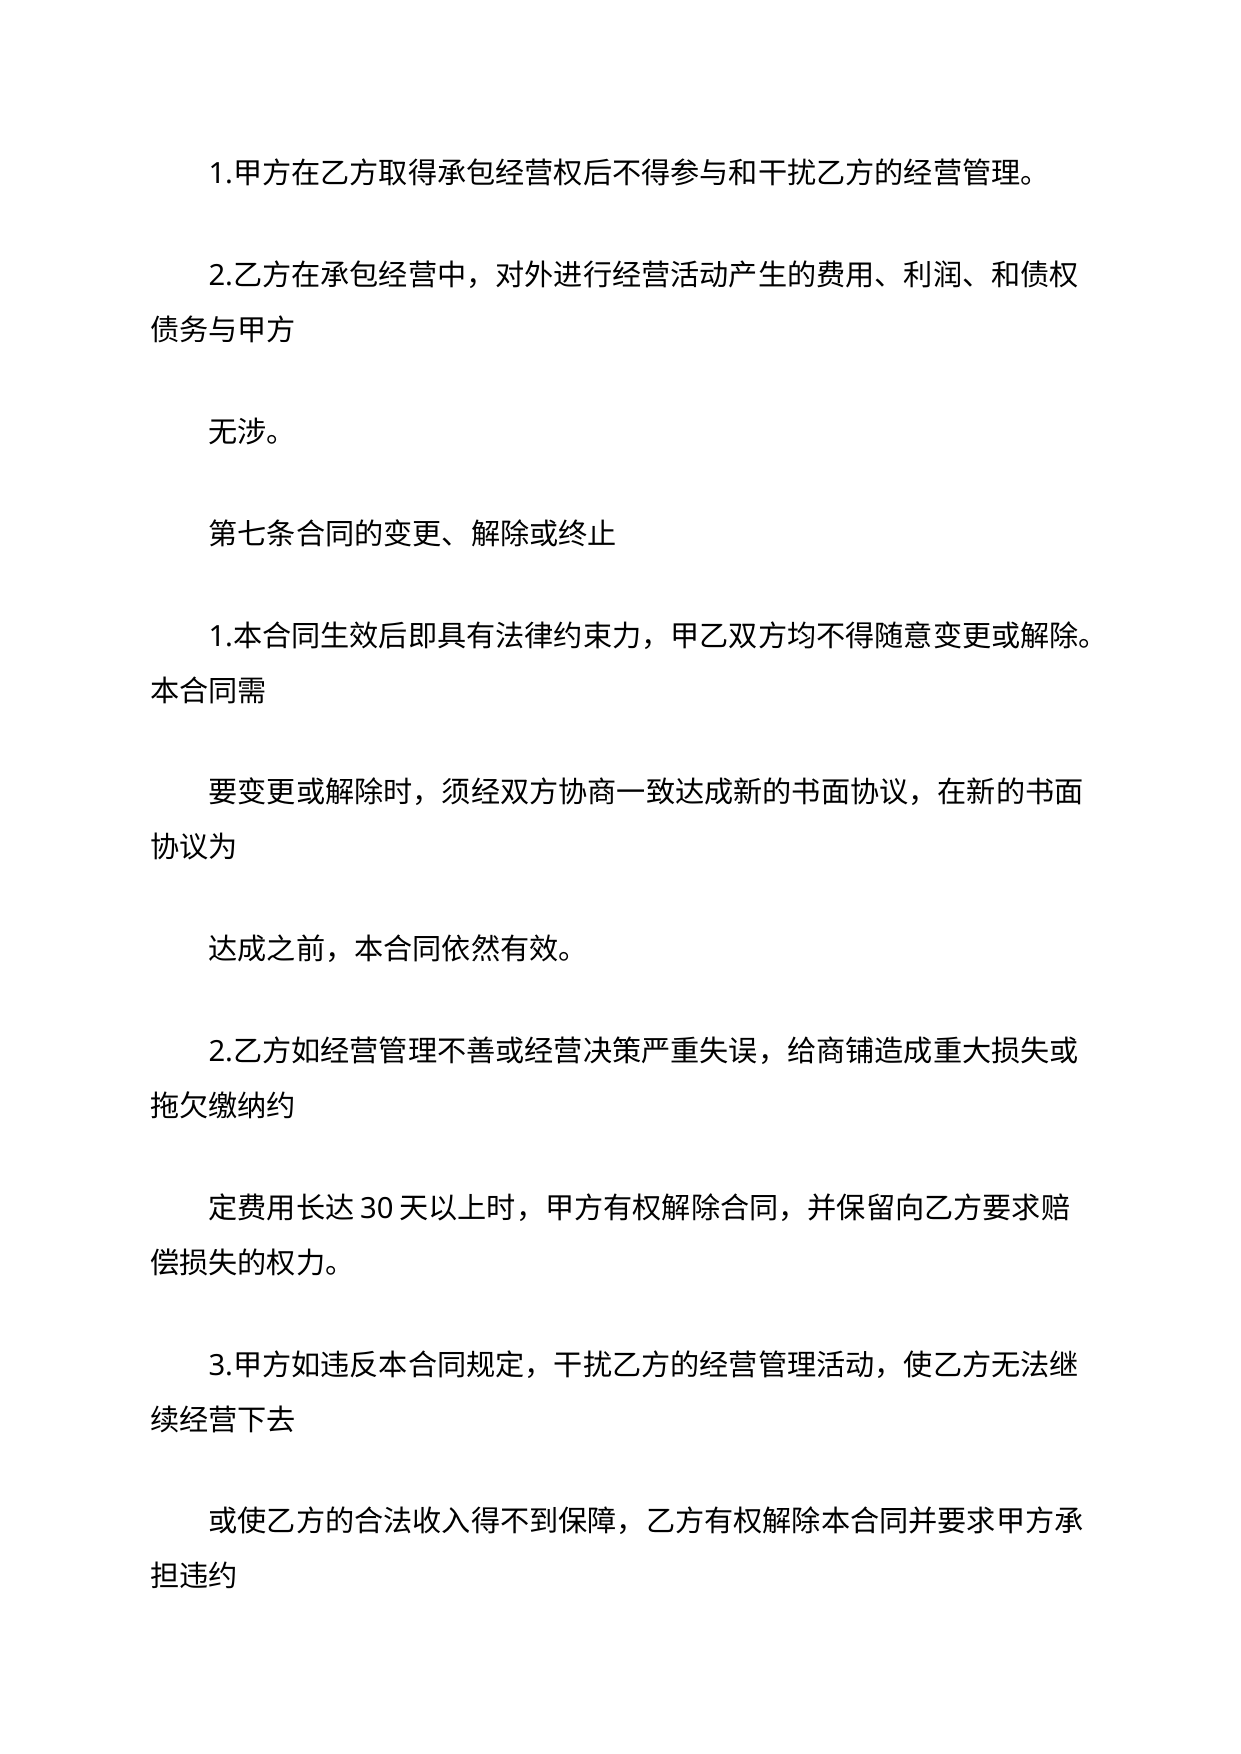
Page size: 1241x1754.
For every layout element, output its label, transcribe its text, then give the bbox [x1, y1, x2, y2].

text 2.乙方如经营管理不善或经营决策严重失误，给商铺造成重大损失或拖欠缴纳约 [150, 1027, 1090, 1125]
text 要变更或解除时，须经双方协商一致达成新的书面协议，在新的书面协议为 [150, 769, 1090, 866]
text 达成之前，本合同依然有效。 [150, 926, 1090, 968]
text 定费用长达30天以上时，甲方有权解除合同，并保留向乙方要求赔偿损失的权力。 [150, 1184, 1090, 1282]
text 3.甲方如违反本合同规定，干扰乙方的经营管理活动，使乙方无法继续经营下去 [150, 1341, 1090, 1438]
text 2.乙方在承包经营中，对外进行经营活动产生的费用、利润、和债权债务与甲方 [150, 252, 1090, 349]
text 1.本合同生效后即具有法律约束力，甲乙双方均不得随意变更或解除。本合同需 [150, 612, 1090, 709]
text 第七条合同的变更、解除或终止 [150, 511, 1090, 553]
text 1.甲方在乙方取得承包经营权后不得参与和干扰乙方的经营管理。 [150, 150, 1090, 192]
text 无涉。 [150, 409, 1090, 451]
text 或使乙方的合法收入得不到保障，乙方有权解除本合同并要求甲方承担违约 [150, 1498, 1090, 1595]
